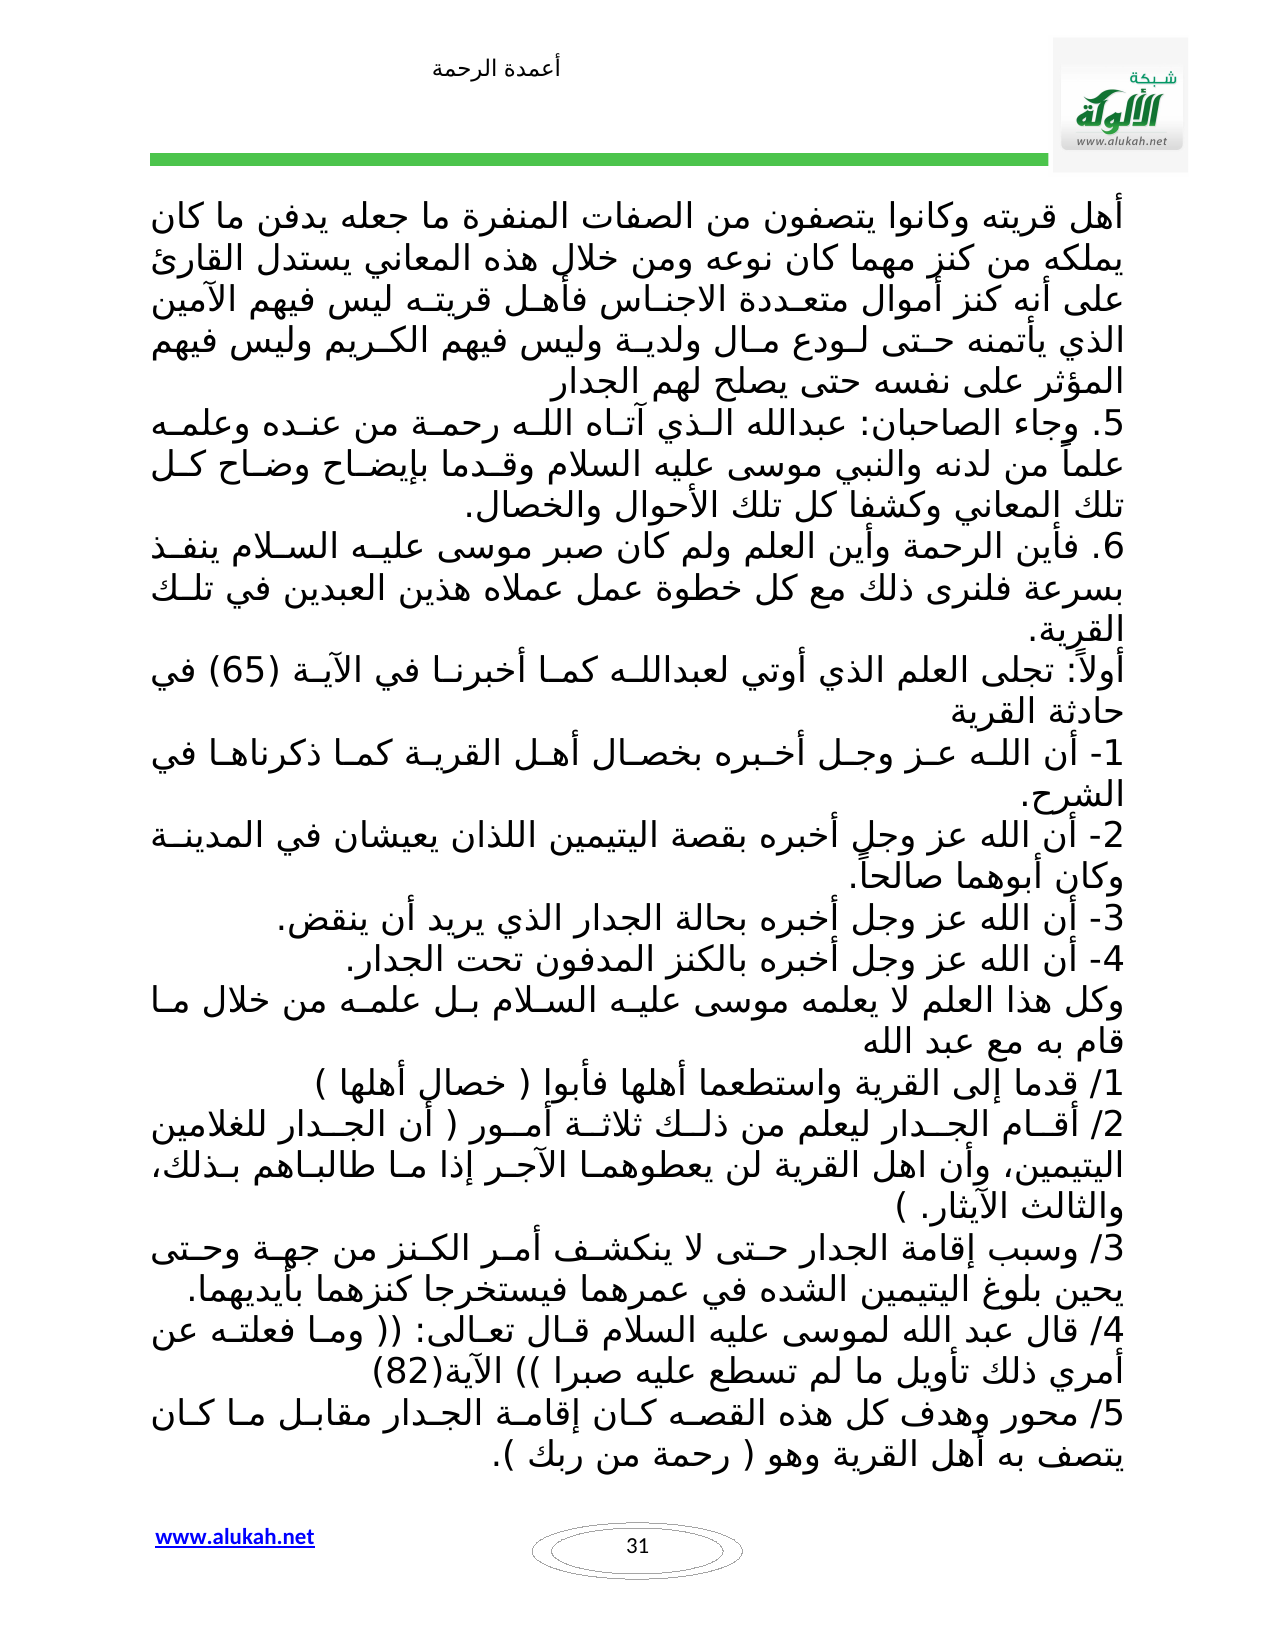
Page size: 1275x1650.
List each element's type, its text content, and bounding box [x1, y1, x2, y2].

text 5/ محور وهدف كل هذه القصه كان إقامة الجدار مقابل ما كان يتصف به أهل القرية وهو ( رحمة من ربك ). [150, 1392, 1125, 1474]
text 5. وجاء الصاحبان: عبدالله الذي آتاه الله رحمة من عنده وعلمه علماً من لدنه والنبي موسى عليه السلام وقدما بإيضاح وضاح كل تلك المعاني وكشفا كل تلك الأحوال والخصال. [150, 402, 1125, 526]
text أولاً: تجلى العلم الذي أوتي لعبدالله كما أخبرنا في الآية (65) في حادثة القرية [150, 649, 1125, 732]
text 6. فأين الرحمة وأين العلم ولم كان صبر موسى عليه السلام ينفذ بسرعة فلنرى ذلك مع كل خطوة عمل عملاه هذين العبدين في تلك القرية. [150, 526, 1125, 649]
text 2/ أقام الجدار ليعلم من ذلك ثلاثة أمور ( أن الجدار للغلامين اليتيمين، وأن اهل القرية لن يعطوهما الآجر إذا ما طالباهم بذلك، والثالث الآيثار. ) [150, 1103, 1125, 1227]
text 3- أن الله عز وجل أخبره بحالة الجدار الذي يريد أن ينقض. [150, 897, 1125, 938]
text 2- أن الله عز وجل أخبره بقصة اليتيمين اللذان يعيشان في المدينة وكان أبوهما صالحاً. [150, 814, 1125, 897]
text 3/ وسبب إقامة الجدار حتى لا ينكشف أمر الكنز من جهة وحتى يحين بلوغ اليتيمين الشده في عمرهما فيستخرجا كنزهما بأيديهما. [150, 1227, 1125, 1309]
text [150, 196, 1125, 402]
text 4/ قال عبد الله لموسى عليه السلام قال تعالى: (( وما فعلته عن أمري ذلك تأويل ما لم تسطع عليه صبرا )) الآية(82) [150, 1309, 1125, 1392]
text 4- أن الله عز وجل أخبره بالكنز المدفون تحت الجدار. [150, 938, 1125, 979]
text 1- أن الله عز وجل أخبره بخصال أهل القرية كما ذكرناها في الشرح. [150, 732, 1125, 814]
text وكل هذا العلم لا يعلمه موسى عليه السلام بل علمه من خلال ما قام به مع عبد الله [150, 979, 1125, 1062]
text 1/ قدما إلى القرية واستطعما أهلها فأبوا ( خصال أهلها ) [150, 1062, 1125, 1103]
